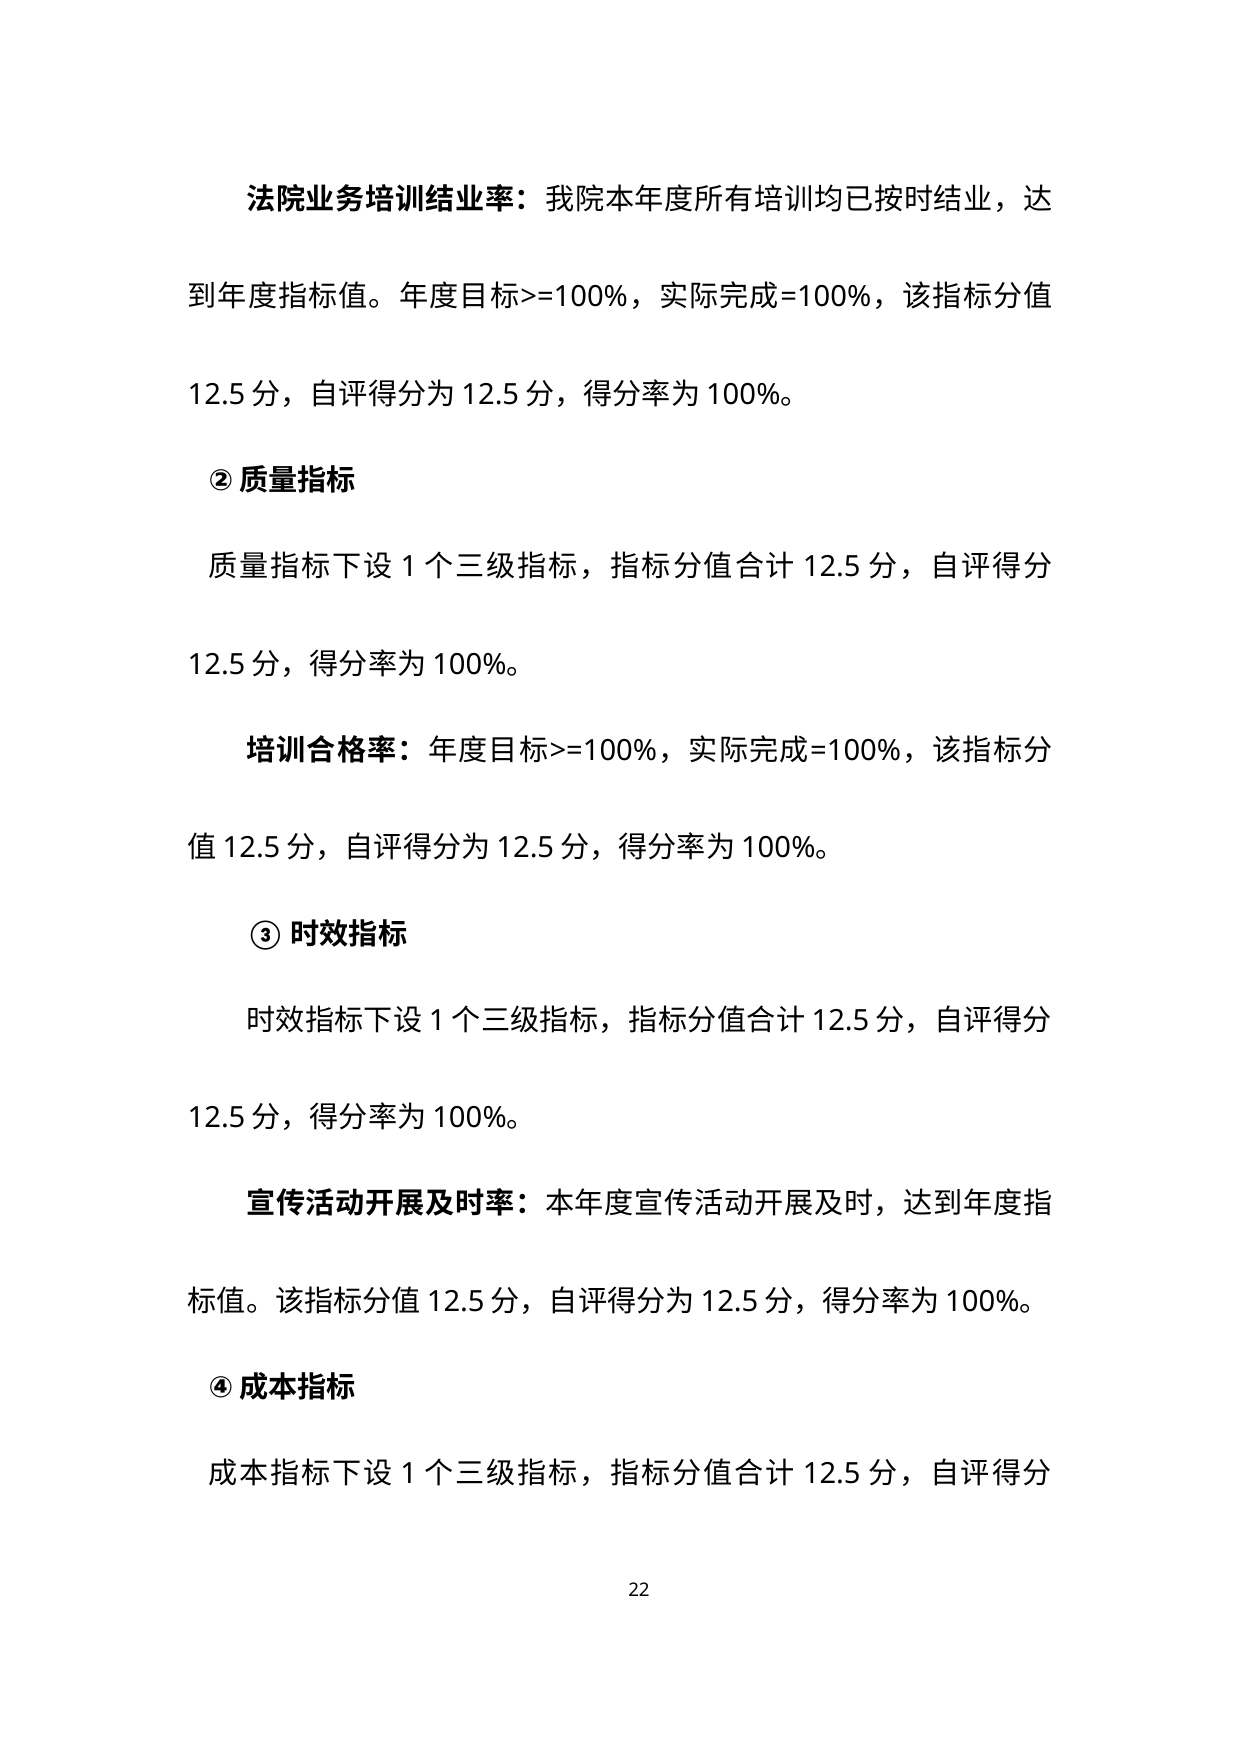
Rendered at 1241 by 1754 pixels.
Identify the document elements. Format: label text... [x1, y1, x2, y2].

text 时效指标下设1个三级指标，指标分值合计12.5分，自评得分12.5分，得分率为100%。 [187, 985, 1053, 1147]
text 培训合格率：年度目标>=100%，实际完成=100%，该指标分值12.5分，自评得分为12.5分，得分率为100%。 [187, 715, 1053, 878]
text ④成本指标 [187, 1352, 1053, 1417]
text 法院业务培训结业率：我院本年度所有培训均已按时结业，达到年度指标值。年度目标>=100%，实际完成=100%，该指标分值12.5分，自评得分为12.5分，得分率为100%。 [187, 164, 1053, 424]
text ③时效指标 [187, 899, 1053, 964]
text 宣传活动开展及时率：本年度宣传活动开展及时，达到年度指标值。该指标分值12.5分，自评得分为12.5分，得分率为100%。 [187, 1169, 1053, 1331]
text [187, 1438, 1053, 1503]
text 质量指标下设1个三级指标，指标分值合计12.5分，自评得分12.5分，得分率为100%。 [187, 532, 1053, 694]
text ②质量指标 [187, 445, 1053, 510]
